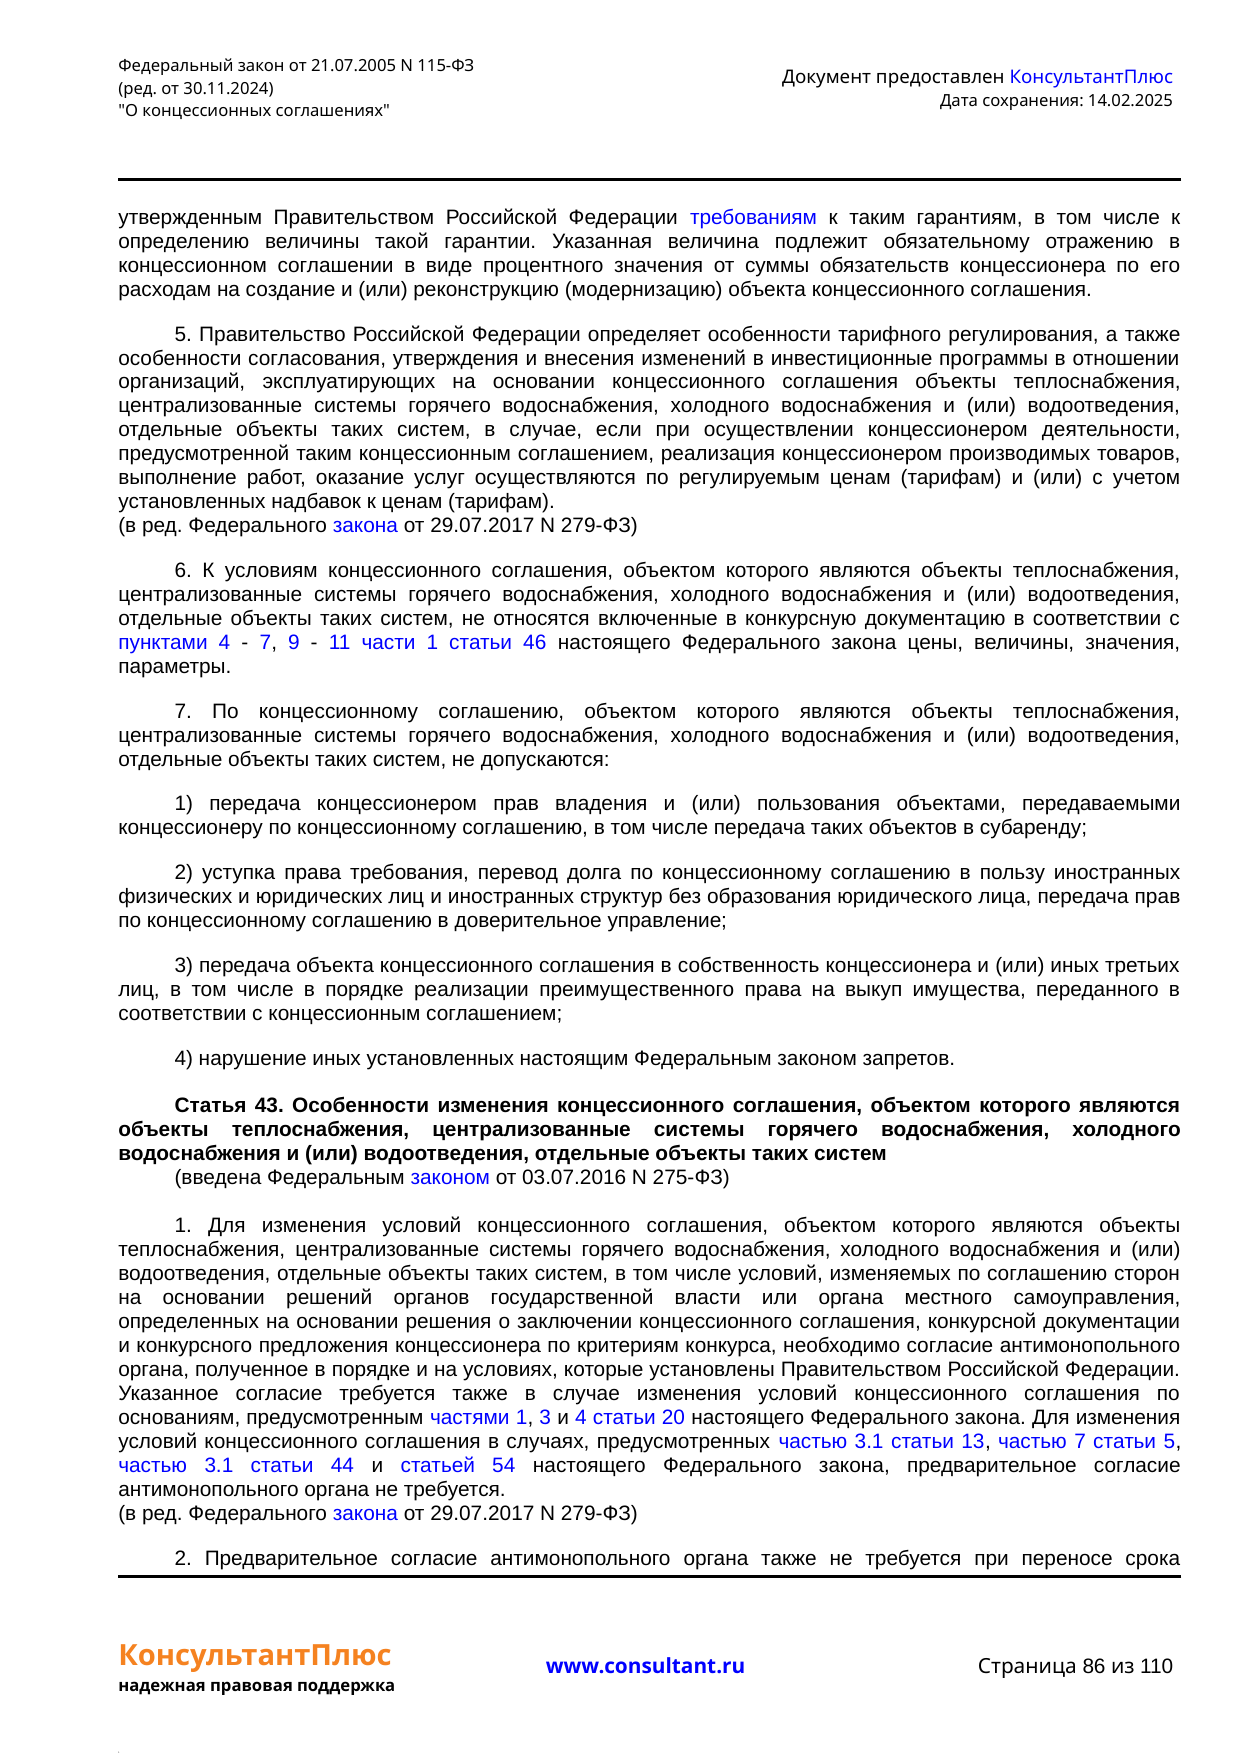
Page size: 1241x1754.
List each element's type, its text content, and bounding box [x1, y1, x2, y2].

text 7. По концессионному соглашению, объектом которого являются объекты теплоснабжения, централизованные системы горячего водоснабжения, холодного водоснабжения и (или) водоотведения, отдельные объекты таких систем, не допускаются: [118, 698, 1181, 770]
text (в ред. Федерального закона от 29.07.2017 N 279-ФЗ) [118, 1501, 1181, 1524]
text 3) передача объекта концессионного соглашения в собственность концессионера и (или) иных третьих лиц, в том числе в порядке реализации преимущественного права на выкуп имущества, переданного в соответствии с концессионным соглашением; [118, 953, 1181, 1024]
text 2) уступка права требования, перевод долга по концессионному соглашению в пользу иностранных физических и юридических лиц и иностранных структур без образования юридического лица, передача прав по концессионному соглашению в доверительное управление; [118, 860, 1181, 932]
text 1) передача концессионером прав владения и (или) пользования объектами, передаваемыми концессионеру по концессионному соглашению, в том числе передача таких объектов в субаренду; [118, 791, 1181, 839]
text 6. К условиям концессионного соглашения, объектом которого являются объекты теплоснабжения, централизованные системы горячего водоснабжения, холодного водоснабжения и (или) водоотведения, отдельные объекты таких систем, не относятся включенные в конкурсную документацию в соответствии с пунктами 4 - 7, 9 - 11 части 1 статьи 46 настоящего Федерального закона цены, величины, значения, параметры. [118, 558, 1181, 678]
text 1. Для изменения условий концессионного соглашения, объектом которого являются объекты теплоснабжения, централизованные системы горячего водоснабжения, холодного водоснабжения и (или) водоотведения, отдельные объекты таких систем, в том числе условий, изменяемых по соглашению сторон на основании решений органов государственной власти или органа местного самоуправления, определенных на основании решения о заключении концессионного соглашения, конкурсной документации и конкурсного предложения концессионера по критериям конкурса, необходимо согласие антимонопольного органа, полученное в порядке и на условиях, которые установлены Правительством Российской Федерации. Указанное согласие требуется также в случае изменения условий концессионного соглашения по основаниям, предусмотренным частями 1, 3 и 4 статьи 20 настоящего Федерального закона. Для изменения условий концессионного соглашения в случаях, предусмотренных частью 3.1 статьи 13, частью 7 статьи 5, частью 3.1 статьи 44 и статьей 54 настоящего Федерального закона, предварительное согласие антимонопольного органа не требуется. [118, 1213, 1181, 1501]
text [118, 205, 1181, 301]
text (введена Федеральным законом от 03.07.2016 N 275-ФЗ) [118, 1165, 1181, 1189]
text 4) нарушение иных установленных настоящим Федеральным законом запретов. [118, 1045, 1181, 1069]
text 5. Правительство Российской Федерации определяет особенности тарифного регулирования, а также особенности согласования, утверждения и внесения изменений в инвестиционные программы в отношении организаций, эксплуатирующих на основании концессионного соглашения объекты теплоснабжения, централизованные системы горячего водоснабжения, холодного водоснабжения и (или) водоотведения, отдельные объекты таких систем, в случае, если при осуществлении концессионером деятельности, предусмотренной таким концессионным соглашением, реализация концессионером производимых товаров, выполнение работ, оказание услуг осуществляются по регулируемым ценам (тарифам) и (или) с учетом установленных надбавок к ценам (тарифам). [118, 321, 1181, 513]
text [118, 1545, 1181, 1569]
text (в ред. Федерального закона от 29.07.2017 N 279-ФЗ) [118, 513, 1181, 537]
title Статья 43. Особенности изменения концессионного соглашения, объектом которого являются объекты теплоснабжения, централизованные системы горячего водоснабжения, холодного водоснабжения и (или) водоотведения, отдельные объекты таких систем [118, 1093, 1181, 1165]
